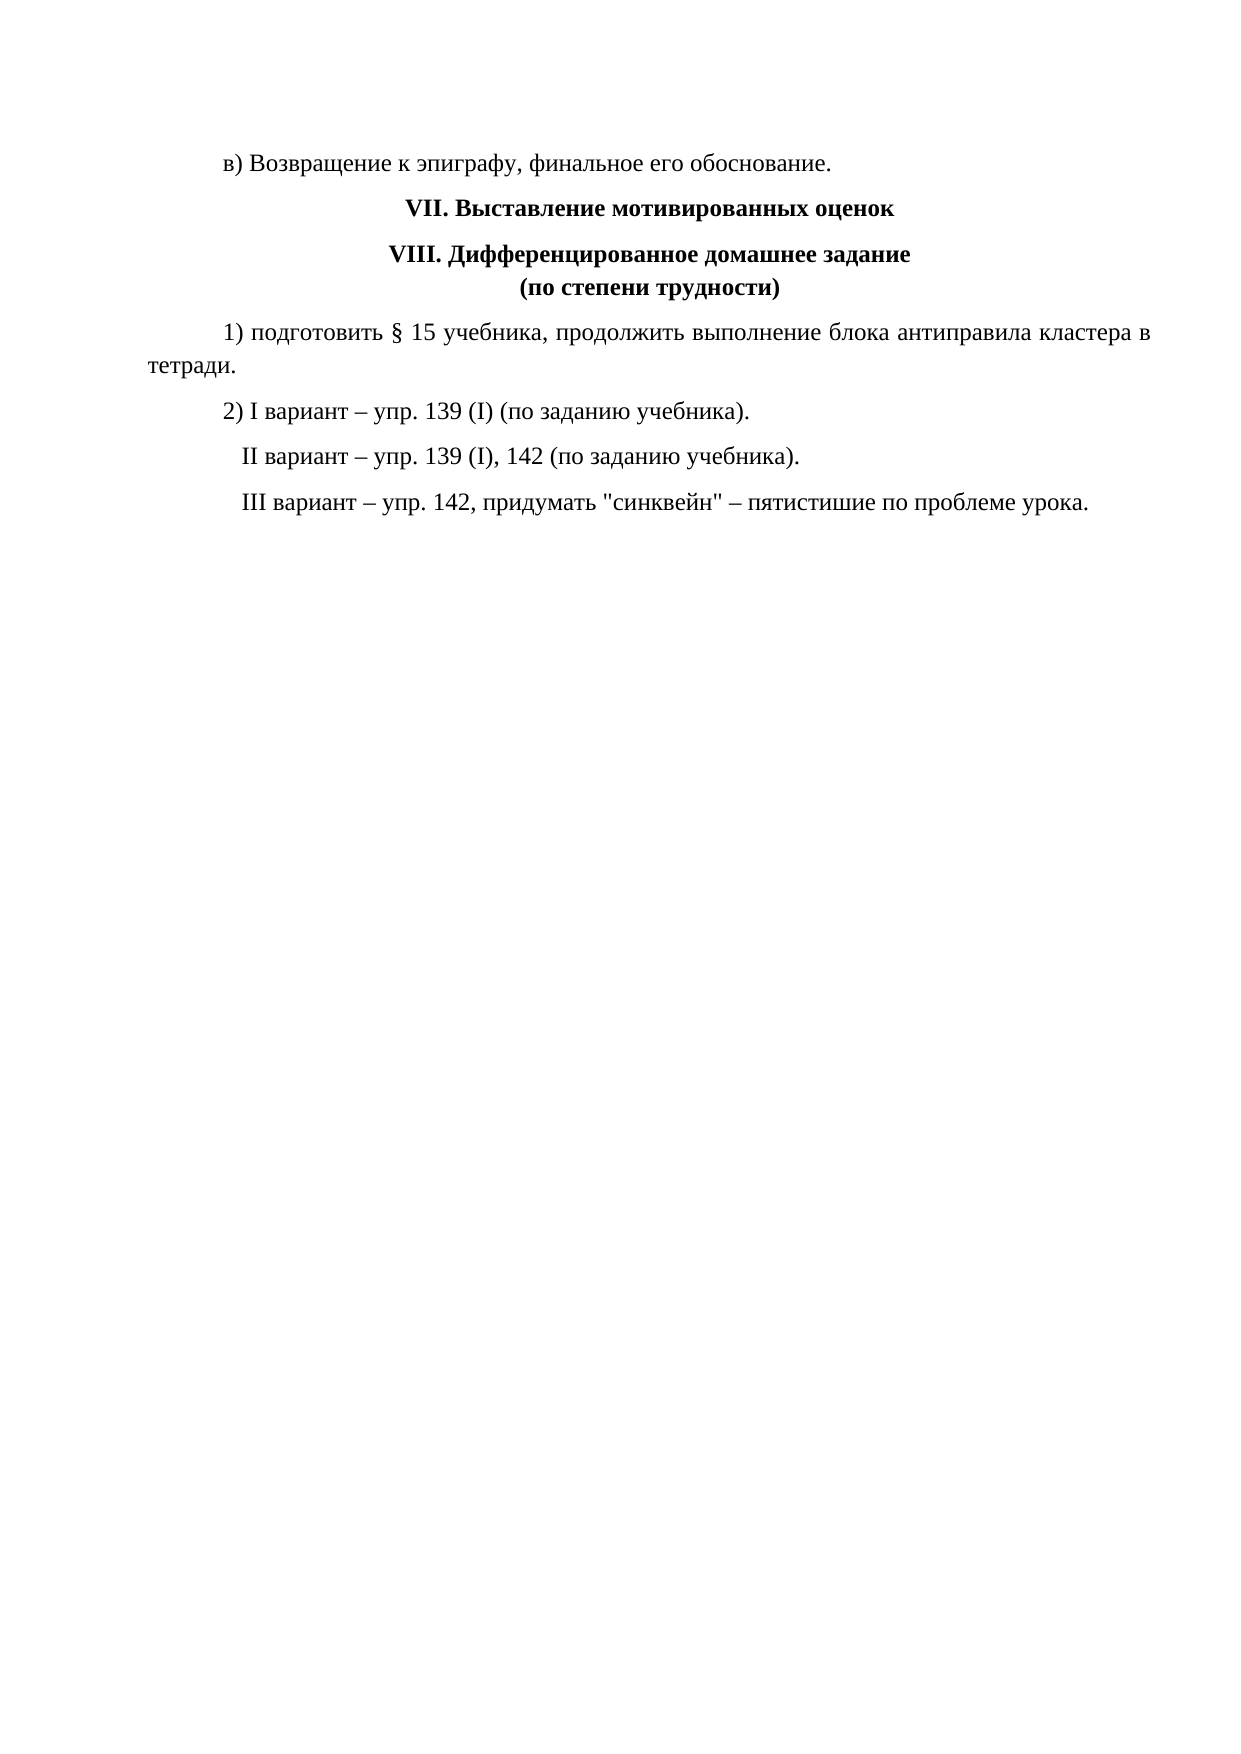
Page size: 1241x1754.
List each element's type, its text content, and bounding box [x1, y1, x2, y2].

text III вариант – упр. 142, придумать "синквейн" – пятистишие по проблеме урока. [148, 487, 1152, 516]
text VIII. Дифференцированное домашнее задание [148, 239, 1152, 267]
text VII. Выставление мотивированных оценок [148, 193, 1152, 222]
text 1) подготовить § 15 учебника, продолжить выполнение блока антиправила кластера в тетради. [148, 317, 1152, 379]
text 2) I вариант – упр. 139 (I) (по заданию учебника). [148, 396, 1152, 424]
text II вариант – упр. 139 (I), 142 (по заданию учебника). [148, 441, 1152, 470]
text в) Возвращение к эпиграфу, финальное его обоснование. [148, 148, 1152, 176]
text (по степени трудности) [148, 272, 1152, 301]
